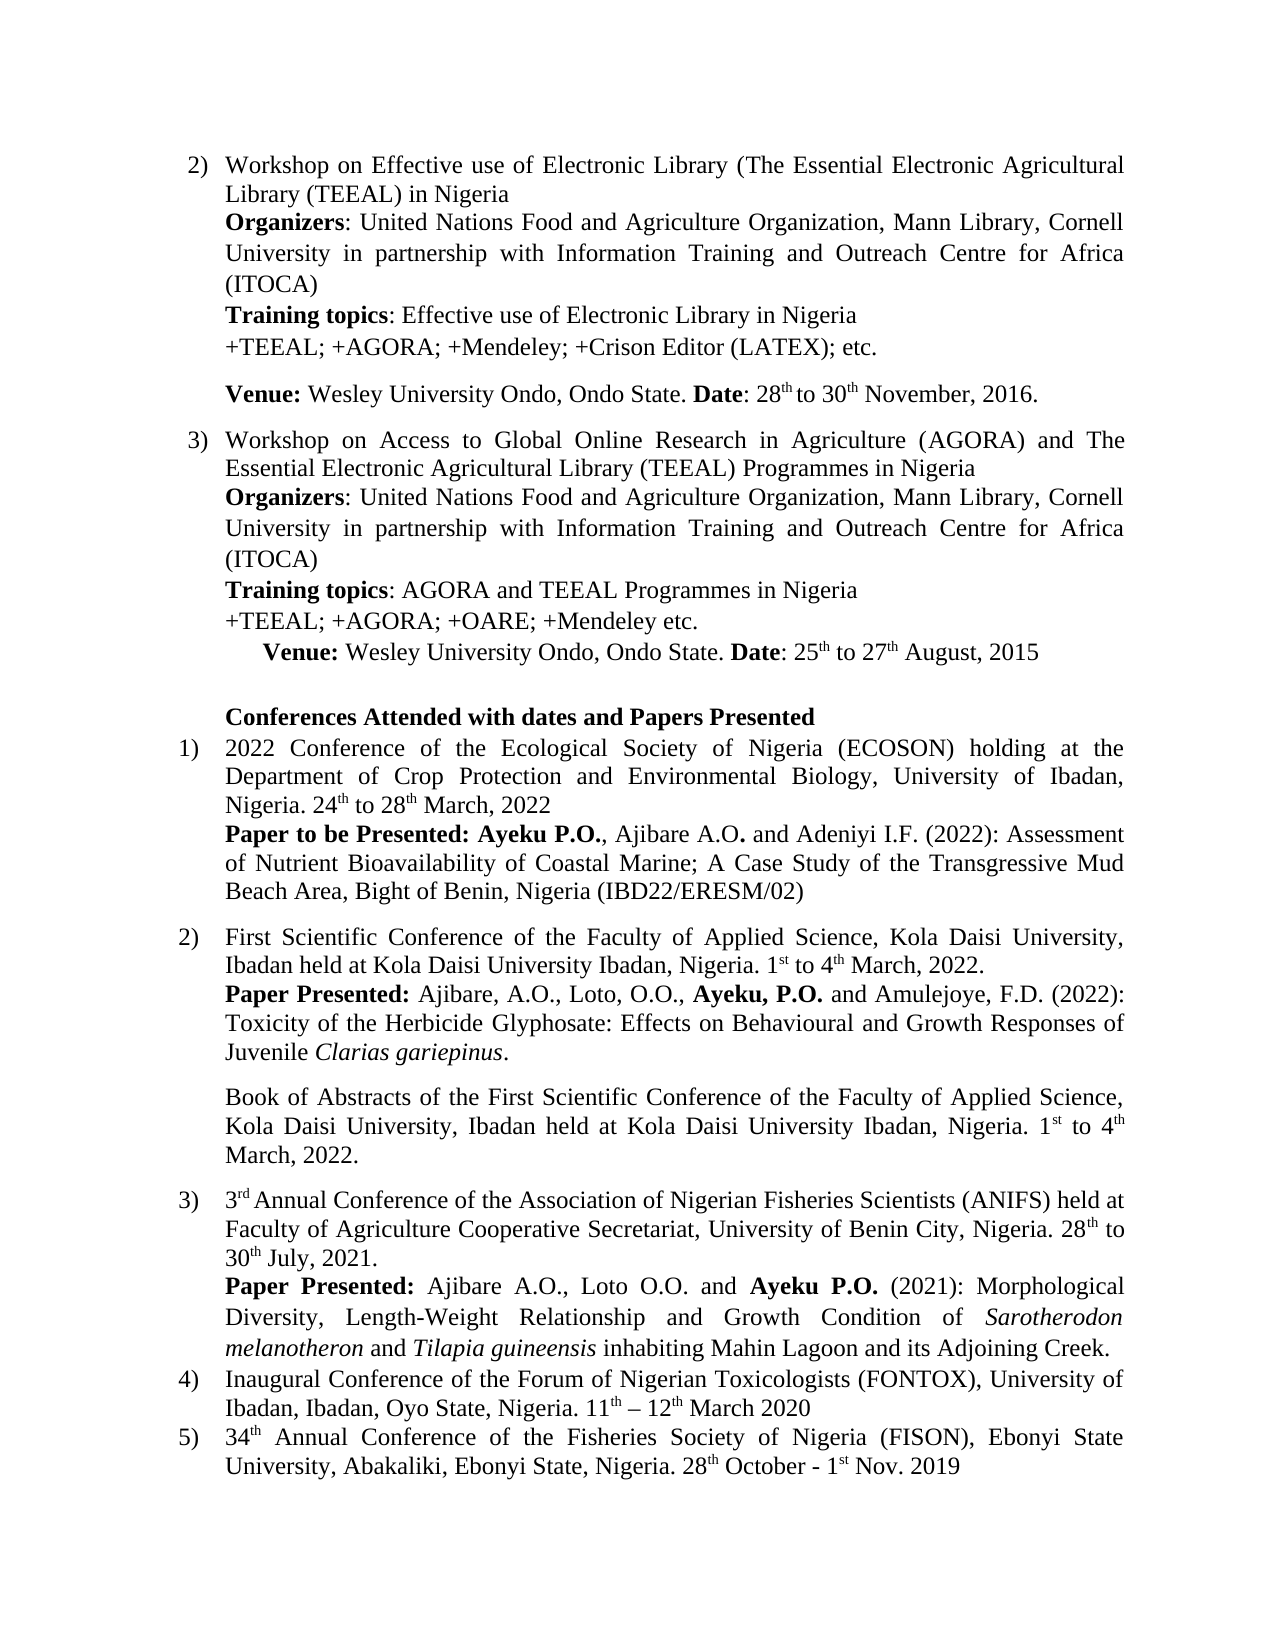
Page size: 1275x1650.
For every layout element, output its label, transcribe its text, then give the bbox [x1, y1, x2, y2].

list +TEEAL; +AGORA; +OARE; +Mendeley etc. [225, 606, 1125, 635]
list 34th Annual Conference of the Fisheries Society of Nigeria (FISON), Ebonyi State University, Abakaliki, Ebonyi State, Nigeria. 28th October - 1st Nov. 2019 [178, 1422, 1125, 1479]
list Organizers: United Nations Food and Agriculture Organization, Mann Library, Cornell University in partnership with Information Training and Outreach Centre for Africa (ITOCA) [225, 207, 1125, 298]
text Paper to be Presented: Ayeku P.O., Ajibare A.O. and Adeniyi I.F. (2022): Assessment of Nutrient Bioavailability of Coastal Marine; A Case Study of the Transgressive Mud Beach Area, Bight of Benin, Nigeria (IBD22/ERESM/02) [225, 819, 1125, 905]
list 3rd Annual Conference of the Association of Nigerian Fisheries Scientists (ANIFS) held at Faculty of Agriculture Cooperative Secretariat, University of Benin City, Nigeria. 28th to 30th July, 2021. [178, 1185, 1125, 1271]
list 2022 Conference of the Ecological Society of Nigeria (ECOSON) holding at the Department of Crop Protection and Environmental Biology, University of Ibadan, Nigeria. 24th to 28th March, 2022 [178, 733, 1125, 819]
list Training topics: Effective use of Electronic Library in Nigeria [225, 301, 1125, 329]
list Training topics: AGORA and TEEAL Programmes in Nigeria [225, 575, 1125, 604]
list Paper Presented: Ajibare A.O., Loto O.O. and Ayeku P.O. (2021): Morphological Diversity, Length-Weight Relationship and Growth Condition of Sarotherodon melanotheron and Tilapia guineensis inhabiting Mahin Lagoon and its Adjoining Creek. [225, 1271, 1125, 1362]
list Conferences Attended with dates and Papers Presented [225, 702, 1125, 730]
text Book of Abstracts of the First Scientific Conference of the Faculty of Applied Science, Kola Daisi University, Ibadan held at Kola Daisi University Ibadan, Nigeria. 1st to 4th March, 2022. [225, 1082, 1125, 1168]
list First Scientific Conference of the Faculty of Applied Science, Kola Daisi University, Ibadan held at Kola Daisi University Ibadan, Nigeria. 1st to 4th March, 2022. [178, 922, 1125, 979]
text Paper Presented: Ajibare, A.O., Loto, O.O., Ayeku, P.O. and Amulejoye, F.D. (2022): Toxicity of the Herbicide Glyphosate: Effects on Behavioural and Growth Responses of Juvenile Clarias gariepinus. [225, 979, 1125, 1066]
list Workshop on Effective use of Electronic Library (The Essential Electronic Agricultural Library (TEEAL) in Nigeria [187, 150, 1125, 207]
list Inaugural Conference of the Forum of Nigerian Toxicologists (FONTOX), University of Ibadan, Ibadan, Oyo State, Nigeria. 11th – 12th March 2020 [178, 1364, 1125, 1422]
list +TEEAL; +AGORA; +Mendeley; +Crison Editor (LATEX); etc. [225, 332, 1125, 360]
list Venue: Wesley University Ondo, Ondo State. Date: 25th to 27th August, 2015 [262, 637, 1125, 666]
text Venue: Wesley University Ondo, Ondo State. Date: 28th to 30th November, 2016. [150, 379, 1125, 408]
list Organizers: United Nations Food and Agriculture Organization, Mann Library, Cornell University in partnership with Information Training and Outreach Centre for Africa (ITOCA) [225, 482, 1125, 573]
list Workshop on Access to Global Online Research in Agriculture (AGORA) and The Essential Electronic Agricultural Library (TEEAL) Programmes in Nigeria [187, 425, 1125, 482]
